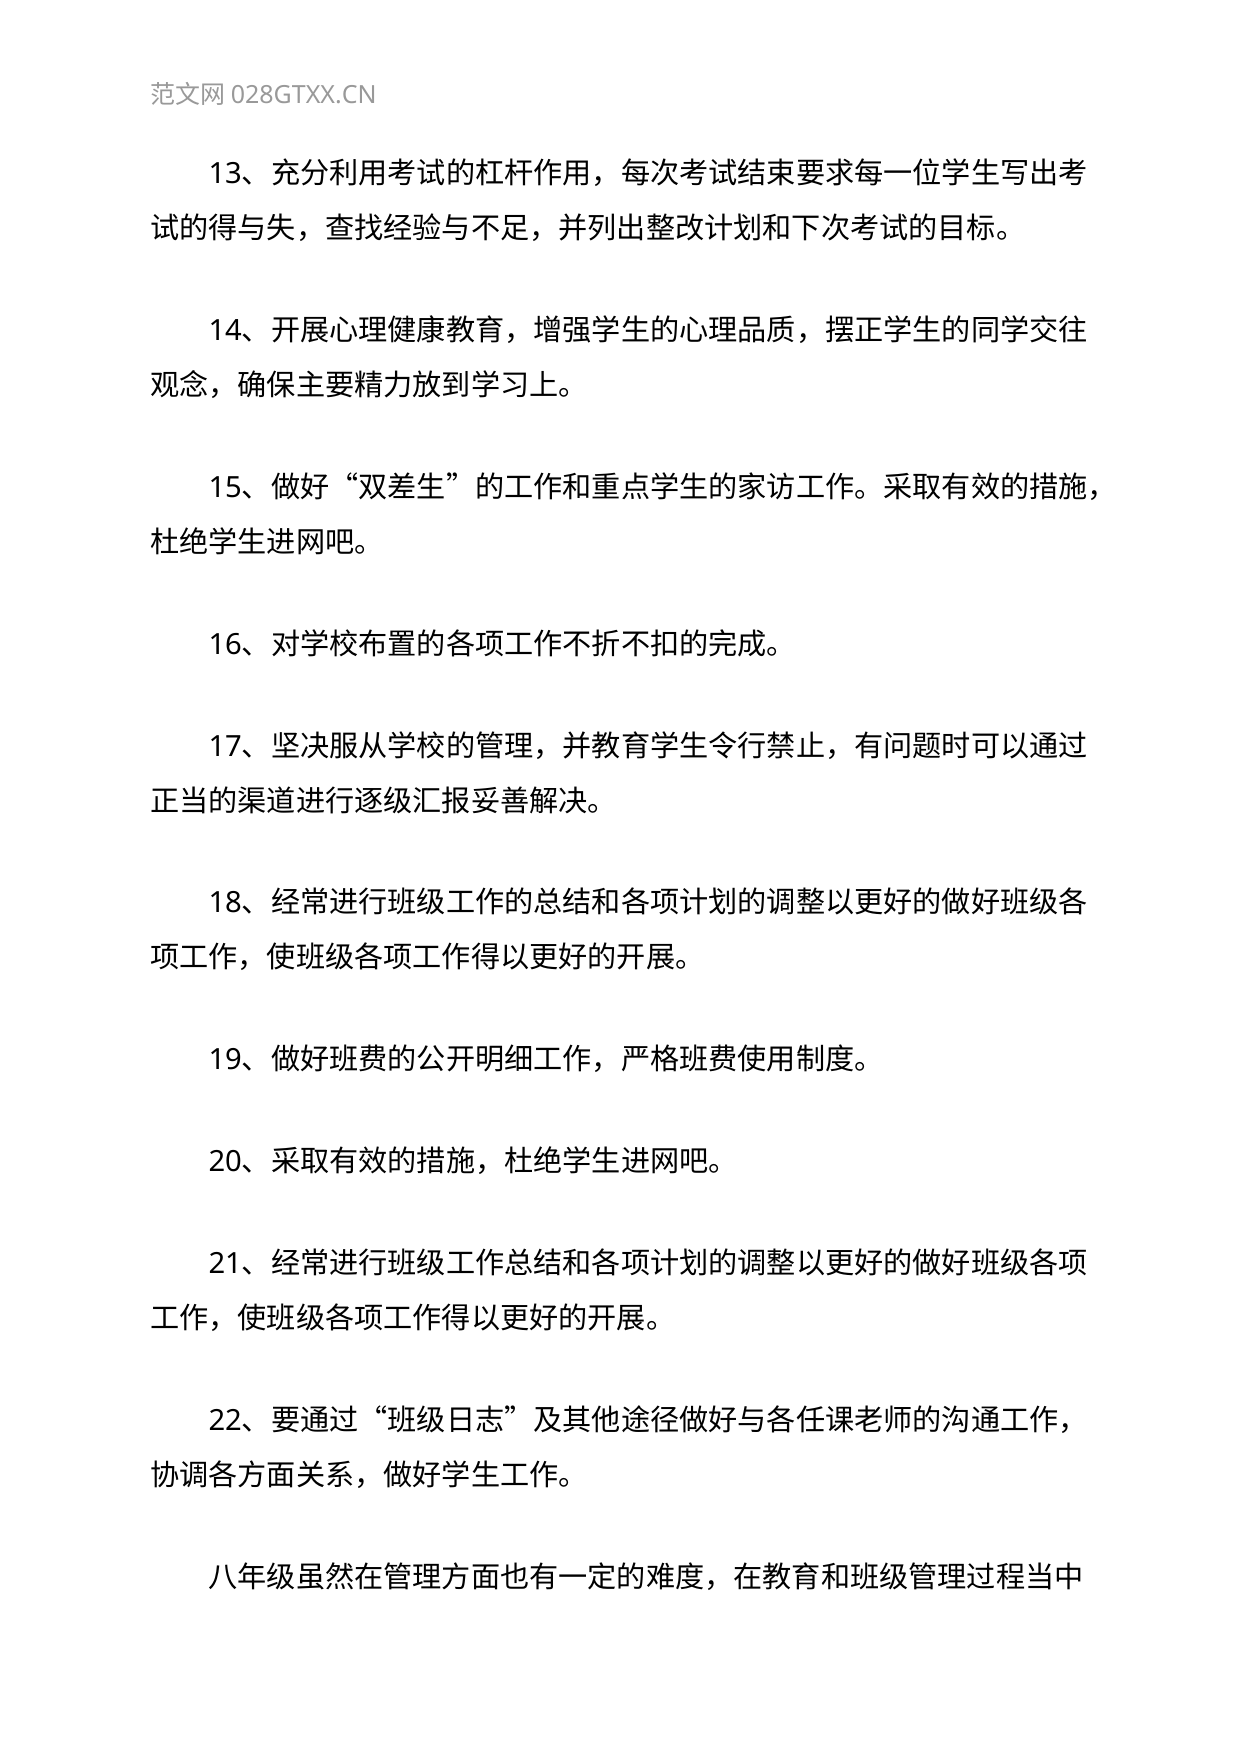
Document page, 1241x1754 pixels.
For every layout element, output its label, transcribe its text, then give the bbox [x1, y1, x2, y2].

text 18、经常进行班级工作的总结和各项计划的调整以更好的做好班级各项工作，使班级各项工作得以更好的开展。 [150, 879, 1090, 976]
text 22、要通过“班级日志”及其他途径做好与各任课老师的沟通工作，协调各方面关系，做好学生工作。 [150, 1397, 1090, 1494]
text 13、充分利用考试的杠杆作用，每次考试结束要求每一位学生写出考试的得与失，查找经验与不足，并列出整改计划和下次考试的目标。 [150, 150, 1090, 247]
text 21、经常进行班级工作总结和各项计划的调整以更好的做好班级各项工作，使班级各项工作得以更好的开展。 [150, 1240, 1090, 1337]
text 20、采取有效的措施，杜绝学生进网吧。 [150, 1138, 1090, 1180]
text 17、坚决服从学校的管理，并教育学生令行禁止，有问题时可以通过正当的渠道进行逐级汇报妥善解决。 [150, 722, 1090, 819]
text 14、开展心理健康教育，增强学生的心理品质，摆正学生的同学交往观念，确保主要精力放到学习上。 [150, 307, 1090, 404]
text 16、对学校布置的各项工作不折不扣的完成。 [150, 620, 1090, 663]
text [150, 1553, 1090, 1596]
text 19、做好班费的公开明细工作，严格班费使用制度。 [150, 1036, 1090, 1078]
text 15、做好“双差生”的工作和重点学生的家访工作。采取有效的措施，杜绝学生进网吧。 [150, 463, 1090, 561]
